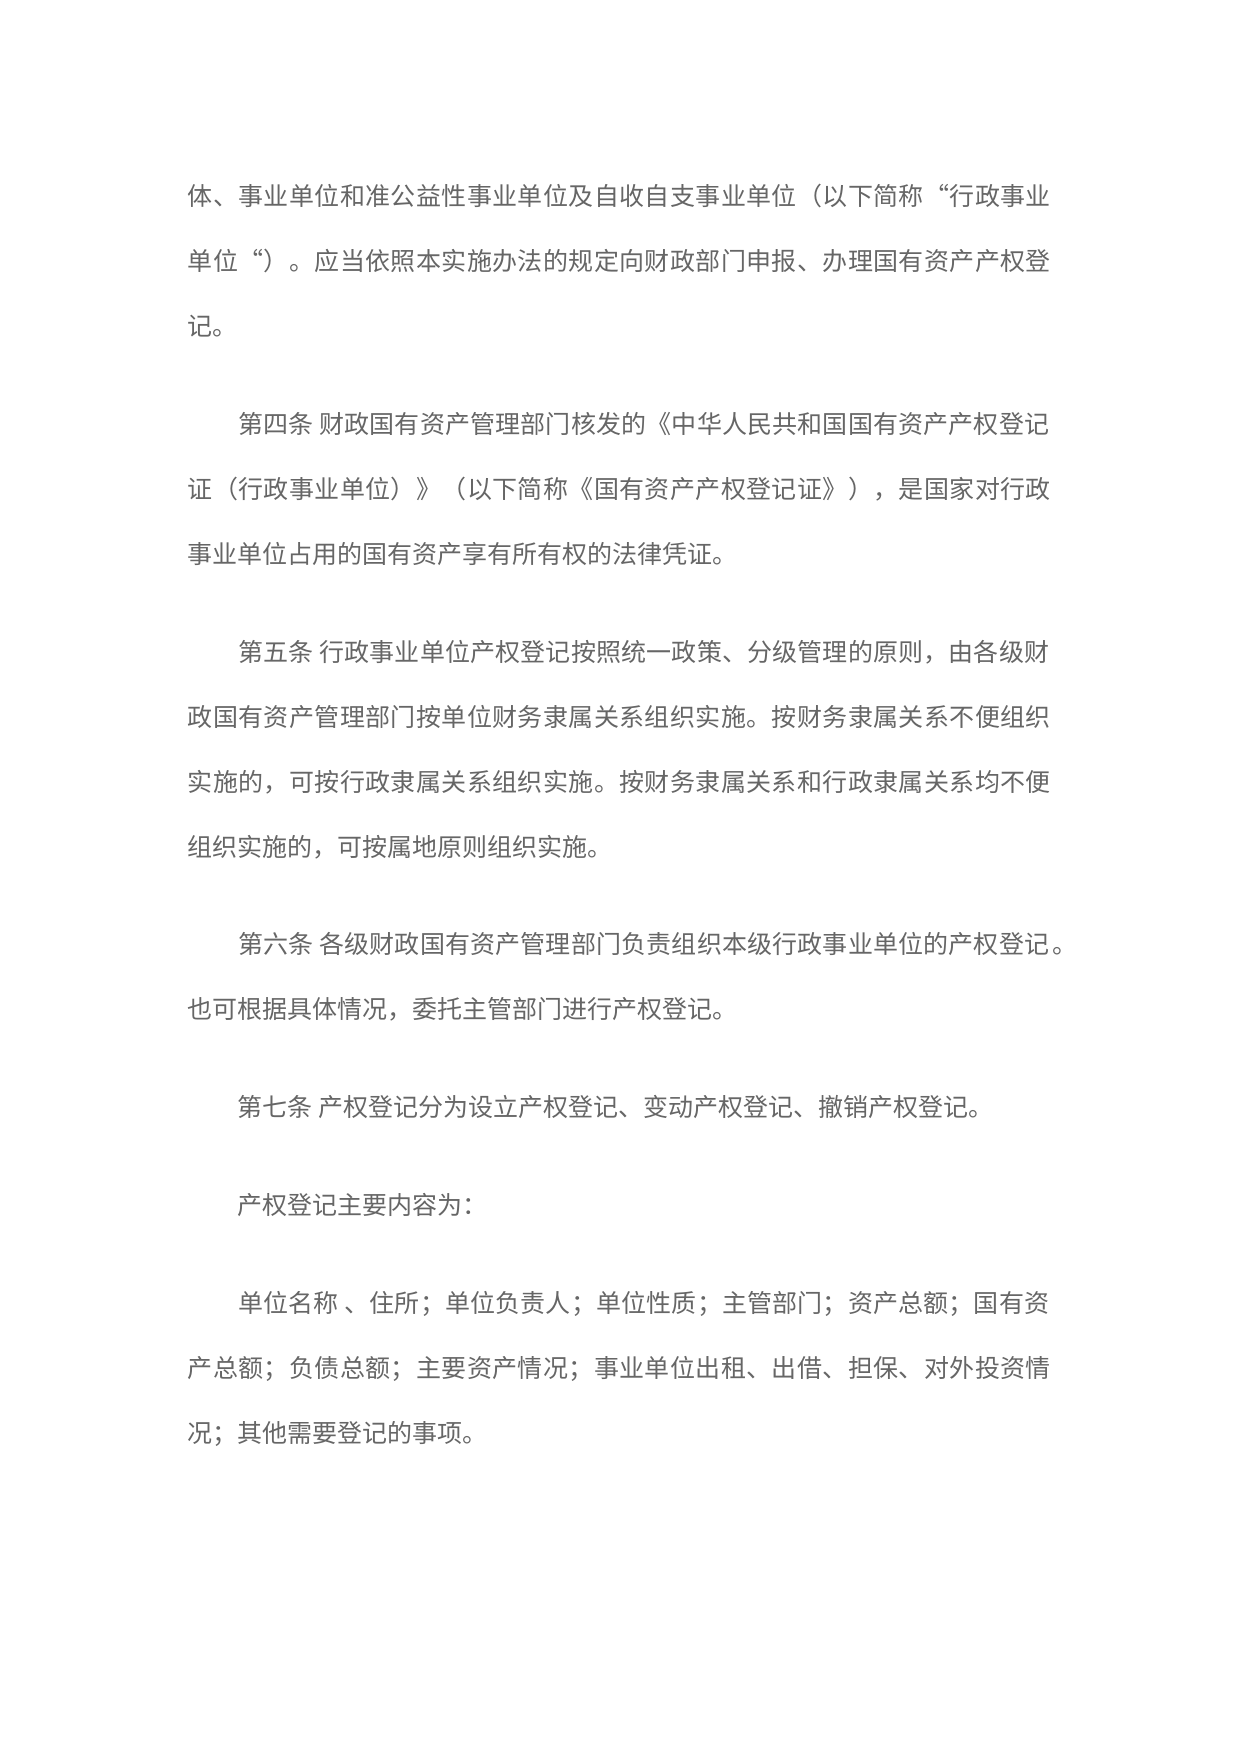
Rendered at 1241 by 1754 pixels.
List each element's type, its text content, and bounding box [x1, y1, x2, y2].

text 第四条 财政国有资产管理部门核发的《中华人民共和国国有资产产权登记证（行政事业单位）》（以下简称《国有资产产权登记证》），是国家对行政事业单位占用的国有资产享有所有权的法律凭证。 [187, 390, 1053, 585]
text 单位名称 、住所；单位负责人；单位性质；主管部门；资产总额；国有资产总额；负债总额；主要资产情况；事业单位出租、出借、担保、对外投资情况；其他需要登记的事项。 [187, 1269, 1053, 1464]
text 第七条 产权登记分为设立产权登记、变动产权登记、撤销产权登记。 [187, 1073, 1053, 1138]
text 第五条 行政事业单位产权登记按照统一政策、分级管理的原则，由各级财政国有资产管理部门按单位财务隶属关系组织实施。按财务隶属关系不便组织实施的，可按行政隶属关系组织实施。按财务隶属关系和行政隶属关系均不便组织实施的，可按属地原则组织实施。 [187, 618, 1053, 878]
text 产权登记主要内容为： [187, 1171, 1053, 1236]
text 第六条 各级财政国有资产管理部门负责组织本级行政事业单位的产权登记。也可根据具体情况，委托主管部门进行产权登记。 [187, 910, 1053, 1040]
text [187, 162, 1053, 357]
